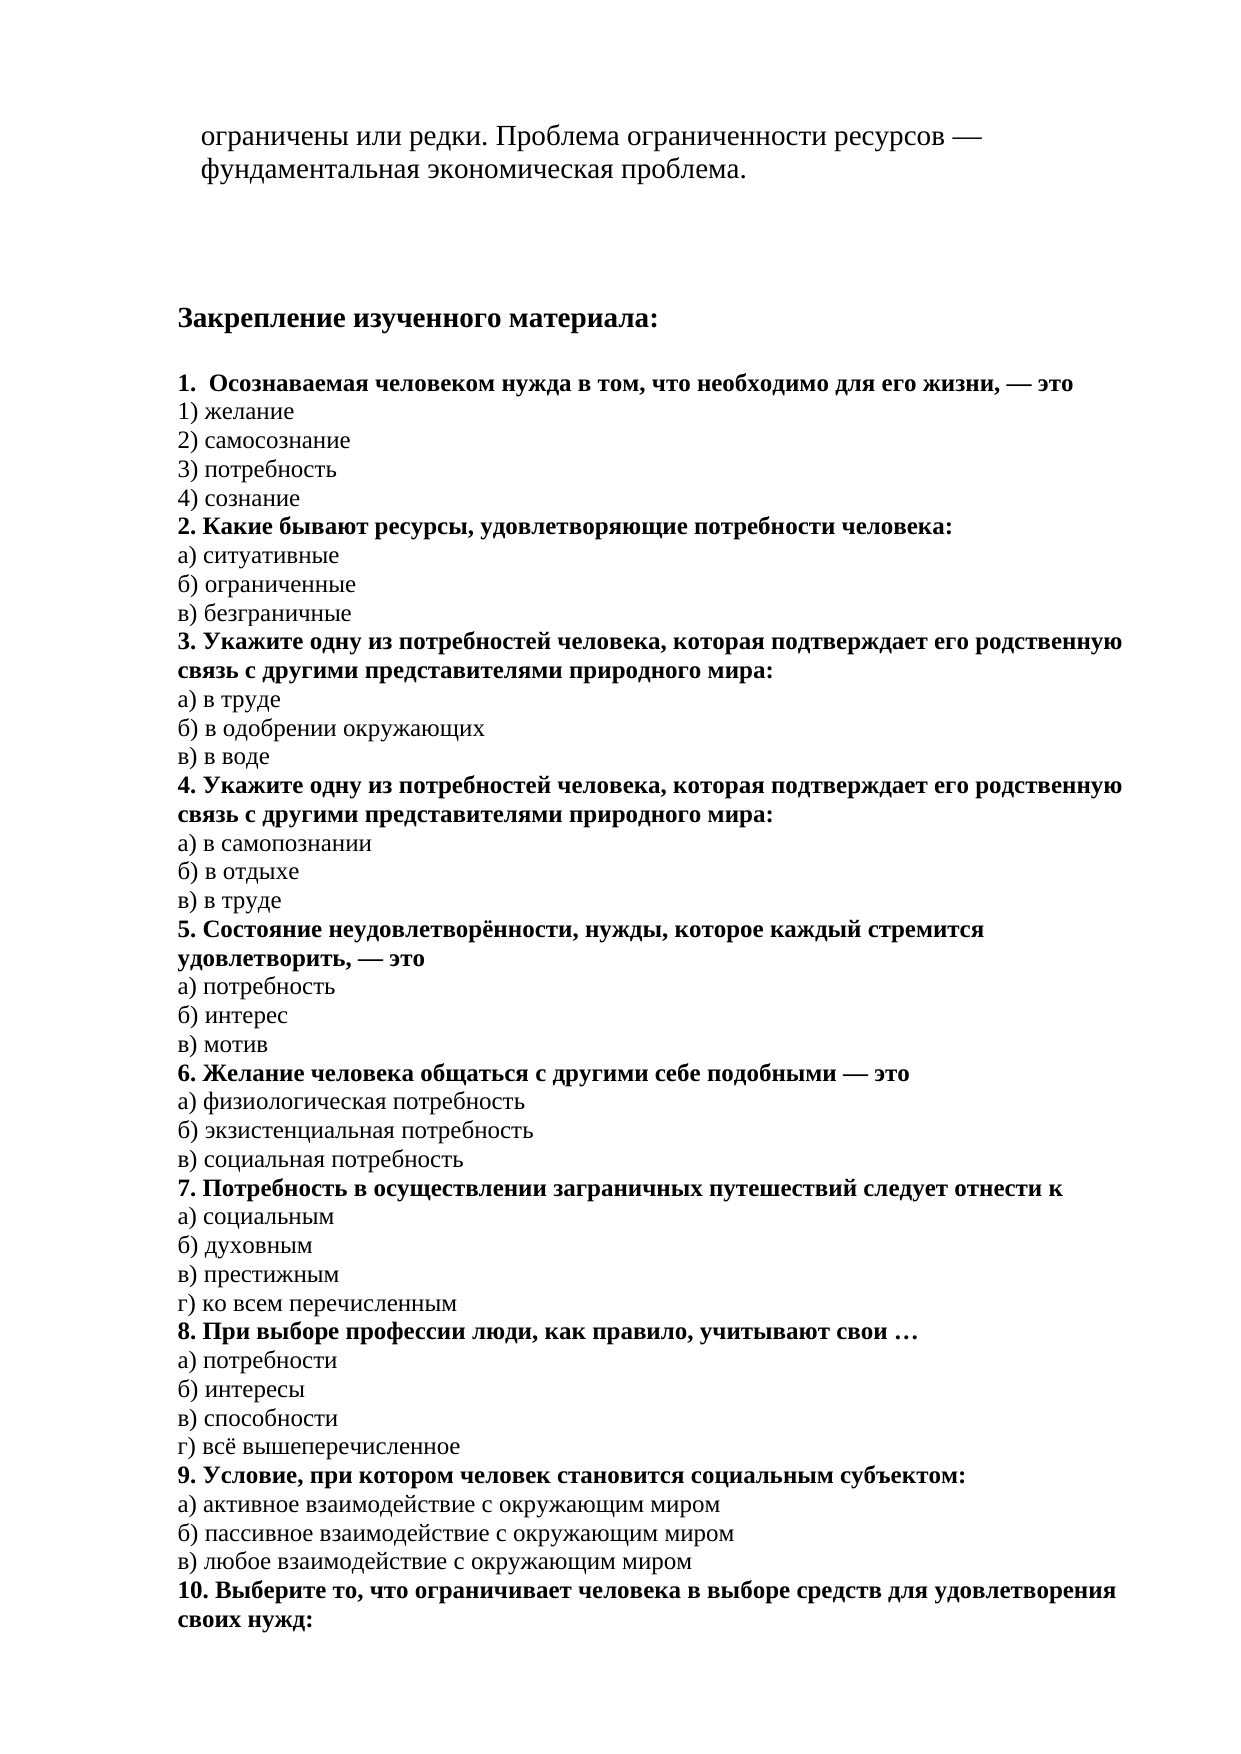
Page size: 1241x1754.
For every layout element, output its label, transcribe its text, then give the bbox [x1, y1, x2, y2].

text 3. Укажите одну из потребностей человека, которая подтверждает его родственную связь с другими представителями природного мира: а) в труде б) в одобрении окружающих в) в воде [270, 626, 1152, 770]
text 1) желание 2) самосознание 3) потребность 4) сознание [177, 396, 1152, 511]
text а) физиологическая потребность б) экзистенциальная потребность в) социальная потребность 7. Потребность в осуществлении заграничных путешествий следует отнести к [177, 1086, 1152, 1201]
text 6. Желание человека общаться с другими себе подобными — это [177, 1058, 1152, 1086]
text 5. Состояние неудовлетворённости, нужды, которое каждый стремится удовлетворить, — это [177, 914, 1152, 971]
text а) социальным б) духовным в) престижным г) ко всем перечисленным 8. При выборе профессии люди, как правило, учитывают свои … [177, 1201, 1152, 1345]
text а) потребность б) интерес в) мотив [177, 971, 1152, 1058]
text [177, 1575, 1152, 1633]
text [201, 118, 1152, 185]
text 9. Условие, при котором человек становится социальным субъектом: а) активное взаимодействие с окружающим миром б) пассивное взаимодействие с окружающим миром в) любое взаимодействие с окружающим миром [177, 1460, 1152, 1575]
text Закрепление изученного материала: [177, 301, 1152, 334]
text 1. Осознаваемая человеком нужда в том, что необходимо для его жизни, — это [177, 368, 1152, 396]
text 4. Укажите одну из потребностей человека, которая подтверждает его родственную связь с другими представителями природного мира: а) в самопознании б) в отдыхе в) в труде [281, 770, 1152, 914]
text 2. Какие бывают ресурсы, удовлетворяющие потребности человека: а) ситуативные б) ограниченные в) безграничные [339, 511, 1152, 626]
text а) потребности б) интересы в) способности г) всё вышеперечисленное [177, 1345, 1152, 1460]
